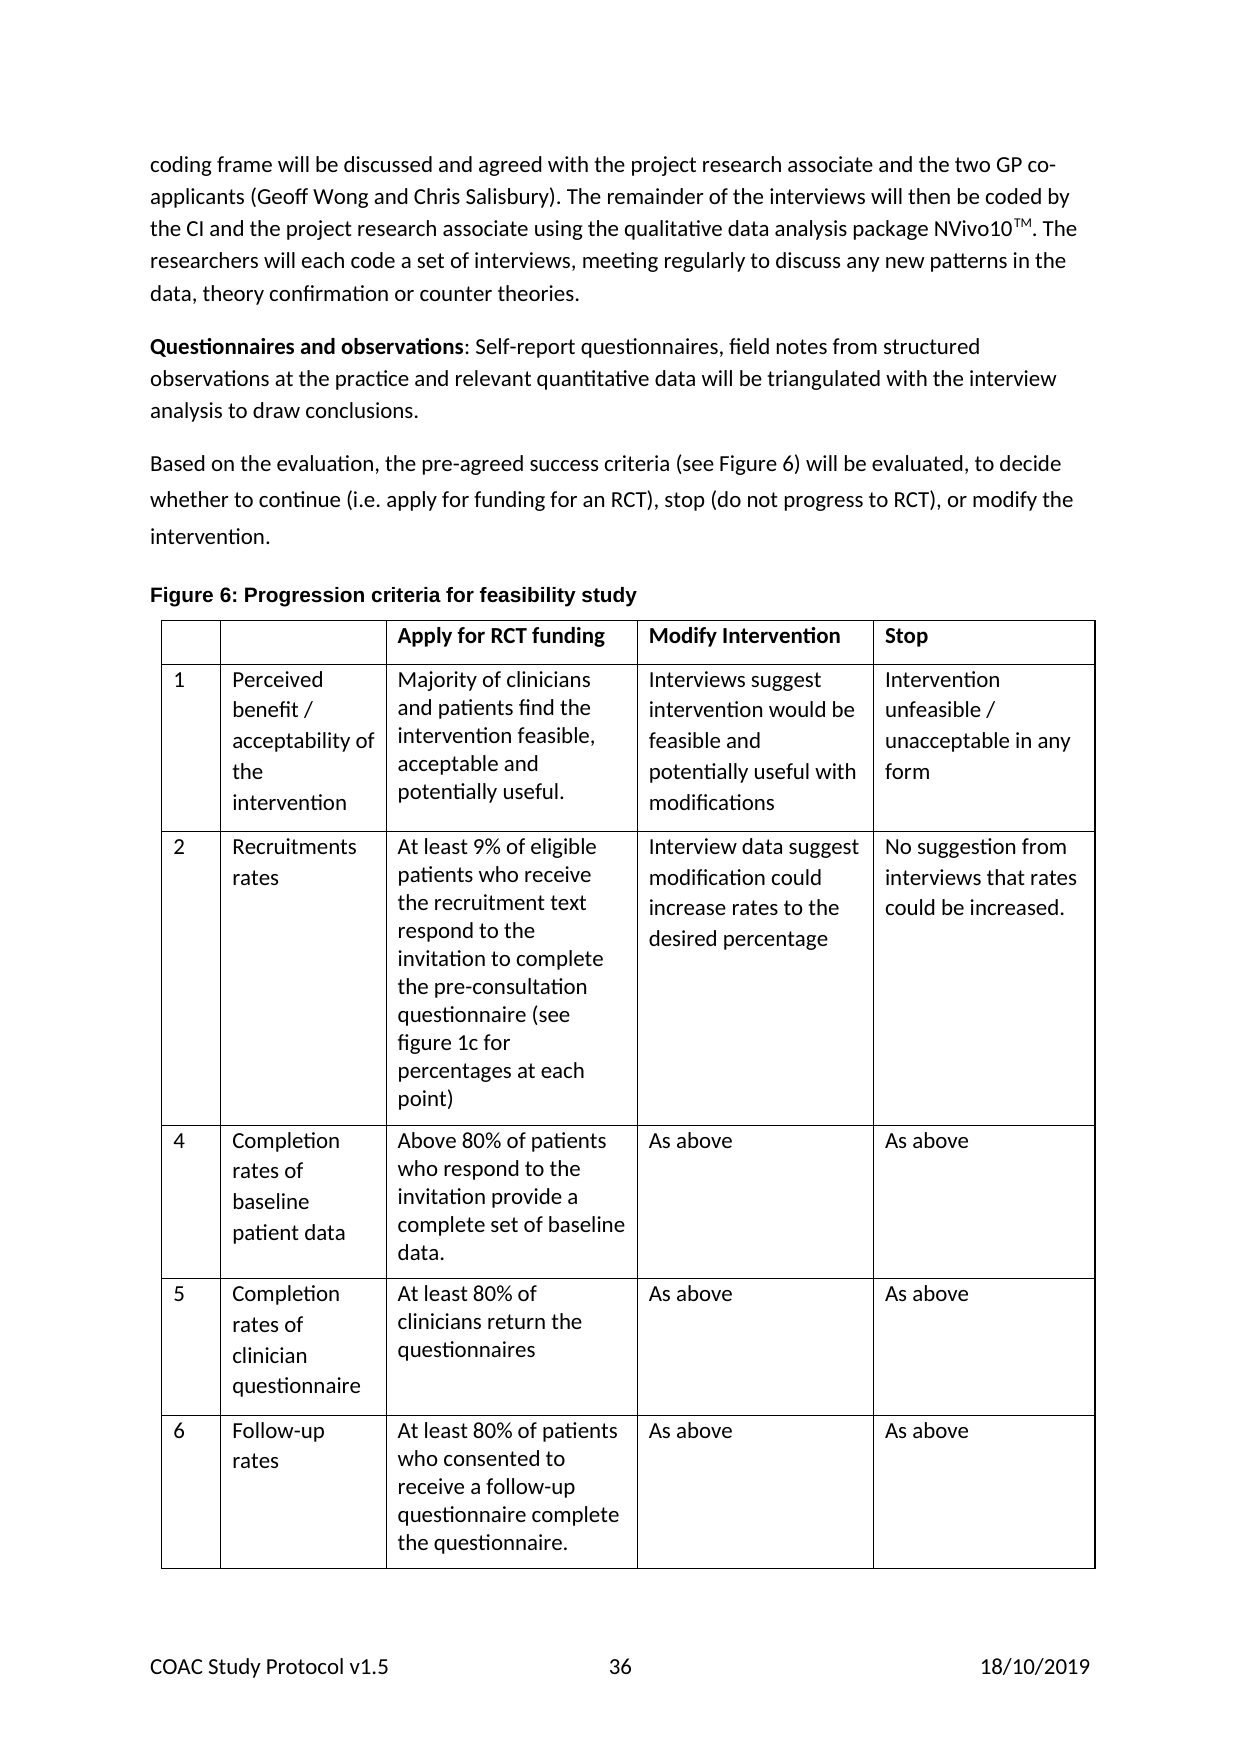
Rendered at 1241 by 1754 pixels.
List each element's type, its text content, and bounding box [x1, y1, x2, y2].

table_cell 4 [162, 1126, 220, 1278]
text Figure 6: Progression criteria for feasibility study [150, 583, 1090, 607]
table_cell Perceived benefit / acceptability of the intervention [221, 665, 386, 831]
text Based on the evaluation, the pre-agreed success criteria (see Figure 6) will be evaluated, to decide whether to continue (i.e. apply for funding for an RCT), stop (do not progress to RCT), or modify the intervention. [150, 449, 1090, 550]
table_cell 1 [162, 665, 220, 831]
table_cell Recruitments rates [221, 832, 386, 1125]
table_cell Interview data suggest modification could increase rates to the desired percentage [638, 832, 873, 1125]
table_header Modify Intervention [638, 621, 873, 664]
table_header [221, 621, 386, 664]
table_cell 5 [162, 1279, 220, 1415]
table_cell As above [874, 1279, 1094, 1415]
table_cell Follow-up rates [221, 1416, 386, 1568]
table_cell Completion rates of baseline patient data [221, 1126, 386, 1278]
text Questionnaires and observations: Self-report questionnaires, field notes from structured observations at the practice and relevant quantitative data will be triangulated with the interview analysis to draw conclusions. [150, 332, 1090, 424]
table_cell No suggestion from interviews that rates could be increased. [874, 832, 1094, 1125]
table_cell Above 80% of patients who respond to the invitation provide a complete set of baseline data. [387, 1126, 637, 1278]
table_cell Intervention unfeasible / unacceptable in any form [874, 665, 1094, 831]
table_cell As above [638, 1279, 873, 1415]
table_cell As above [638, 1126, 873, 1278]
table_cell Completion rates of clinician questionnaire [221, 1279, 386, 1415]
table_cell As above [638, 1416, 873, 1568]
table_cell Majority of clinicians and patients find the intervention feasible, acceptable and potentially useful. [387, 665, 637, 831]
table_cell At least 80% of clinicians return the questionnaires [387, 1279, 637, 1415]
table_cell 2 [162, 832, 220, 1125]
table_cell As above [874, 1416, 1094, 1568]
table_cell Interviews suggest intervention would be feasible and potentially useful with modifications [638, 665, 873, 831]
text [150, 150, 1090, 307]
table_cell 6 [162, 1416, 220, 1568]
table_cell At least 9% of eligible patients who receive the recruitment text respond to the invitation to complete the pre-consultation questionnaire (see figure 1c for percentages at each point) [387, 832, 637, 1125]
table_header [162, 621, 220, 664]
table_cell As above [874, 1126, 1094, 1278]
table_header Apply for RCT funding [387, 621, 637, 664]
table_cell At least 80% of patients who consented to receive a follow-up questionnaire complete the questionnaire. [387, 1416, 637, 1568]
table_header Stop [874, 621, 1094, 664]
